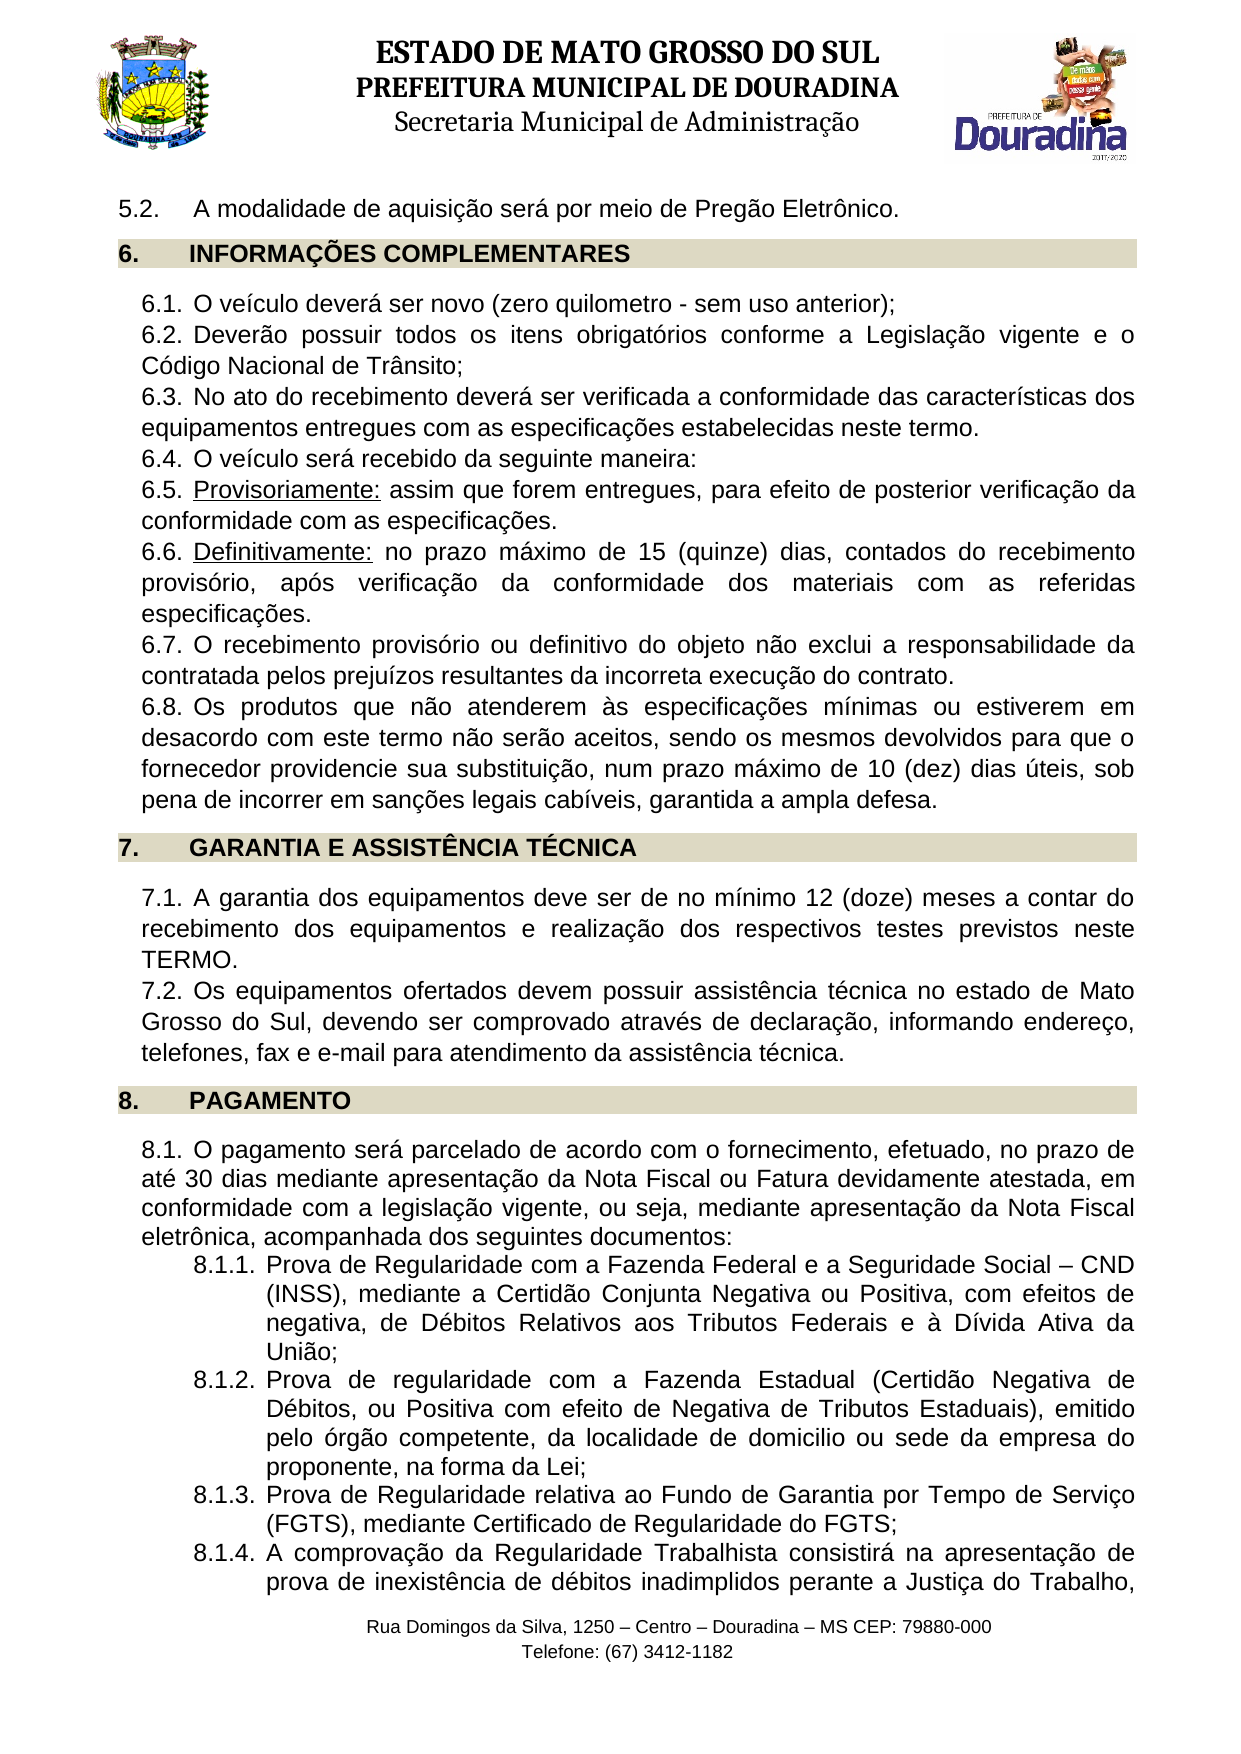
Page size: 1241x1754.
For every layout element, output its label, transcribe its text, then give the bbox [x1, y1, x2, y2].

list Prova de regularidade com a Fazenda Estadual (Certidão Negativa de Débitos, ou Positiva com efeito de Negativa de Tributos Estaduais), emitido pelo órgão competente, da localidade de domicilio ou sede da empresa do proponente, na forma da Lei; [193, 1366, 1137, 1481]
list GARANTIA E ASSISTÊNCIA TÉCNICA [118, 833, 1137, 862]
list Os produtos que não atenderem às especificações mínimas ou estiverem em desacordo com este termo não serão aceitos, sendo os mesmos devolvidos para que o fornecedor providencie sua substituição, num prazo máximo de 10 (dez) dias úteis, sob pena de incorrer em sanções legais cabíveis, garantida a ampla defesa. [141, 692, 1137, 814]
list Provisoriamente: assim que forem entregues, para efeito de posterior verificação da conformidade com as especificações. [141, 475, 1137, 535]
list Os equipamentos ofertados devem possuir assistência técnica no estado de Mato Grosso do Sul, devendo ser comprovado através de declaração, informando endereço, telefones, fax e e-mail para atendimento da assistência técnica. [141, 976, 1137, 1067]
list O recebimento provisório ou definitivo do objeto não exclui a responsabilidade da contratada pelos prejuízos resultantes da incorreta execução do contrato. [141, 630, 1137, 690]
list Prova de Regularidade relativa ao Fundo de Garantia por Tempo de Serviço (FGTS), mediante Certificado de Regularidade do FGTS; [193, 1481, 1137, 1538]
list Definitivamente: no prazo máximo de 15 (quinze) dias, contados do recebimento provisório, após verificação da conformidade dos materiais com as referidas especificações. [141, 537, 1137, 628]
list O veículo será recebido da seguinte maneira: [141, 444, 1137, 473]
list PAGAMENTO [118, 1086, 1137, 1114]
picture [86, 22, 218, 160]
list A modalidade de aquisição será por meio de Pregão Eletrônico. [118, 194, 1137, 222]
list INFORMAÇÕES COMPLEMENTARES [118, 239, 1137, 268]
list O veículo deverá ser novo (zero quilometro - sem uso anterior); [141, 289, 1137, 318]
list Prova de Regularidade com a Fazenda Federal e a Seguridade Social – CND (INSS), mediante a Certidão Conjunta Negativa ou Positiva, com efeitos de negativa, de Débitos Relativos aos Tributos Federais e à Dívida Ativa da União; [193, 1251, 1137, 1366]
list Deverão possuir todos os itens obrigatórios conforme a Legislação vigente e o Código Nacional de Trânsito; [141, 320, 1137, 380]
list A garantia dos equipamentos deve ser de no mínimo 12 (doze) meses a contar do recebimento dos equipamentos e realização dos respectivos testes previstos neste TERMO. [141, 883, 1137, 974]
list No ato do recebimento deverá ser verificada a conformidade das características dos equipamentos entregues com as especificações estabelecidas neste termo. [141, 382, 1137, 442]
picture [944, 33, 1137, 164]
list O pagamento será parcelado de acordo com o fornecimento, efetuado, no prazo de até 30 dias mediante apresentação da Nota Fiscal ou Fatura devidamente atestada, em conformidade com a legislação vigente, ou seja, mediante apresentação da Nota Fiscal eletrônica, acompanhada dos seguintes documentos: [141, 1136, 1137, 1251]
